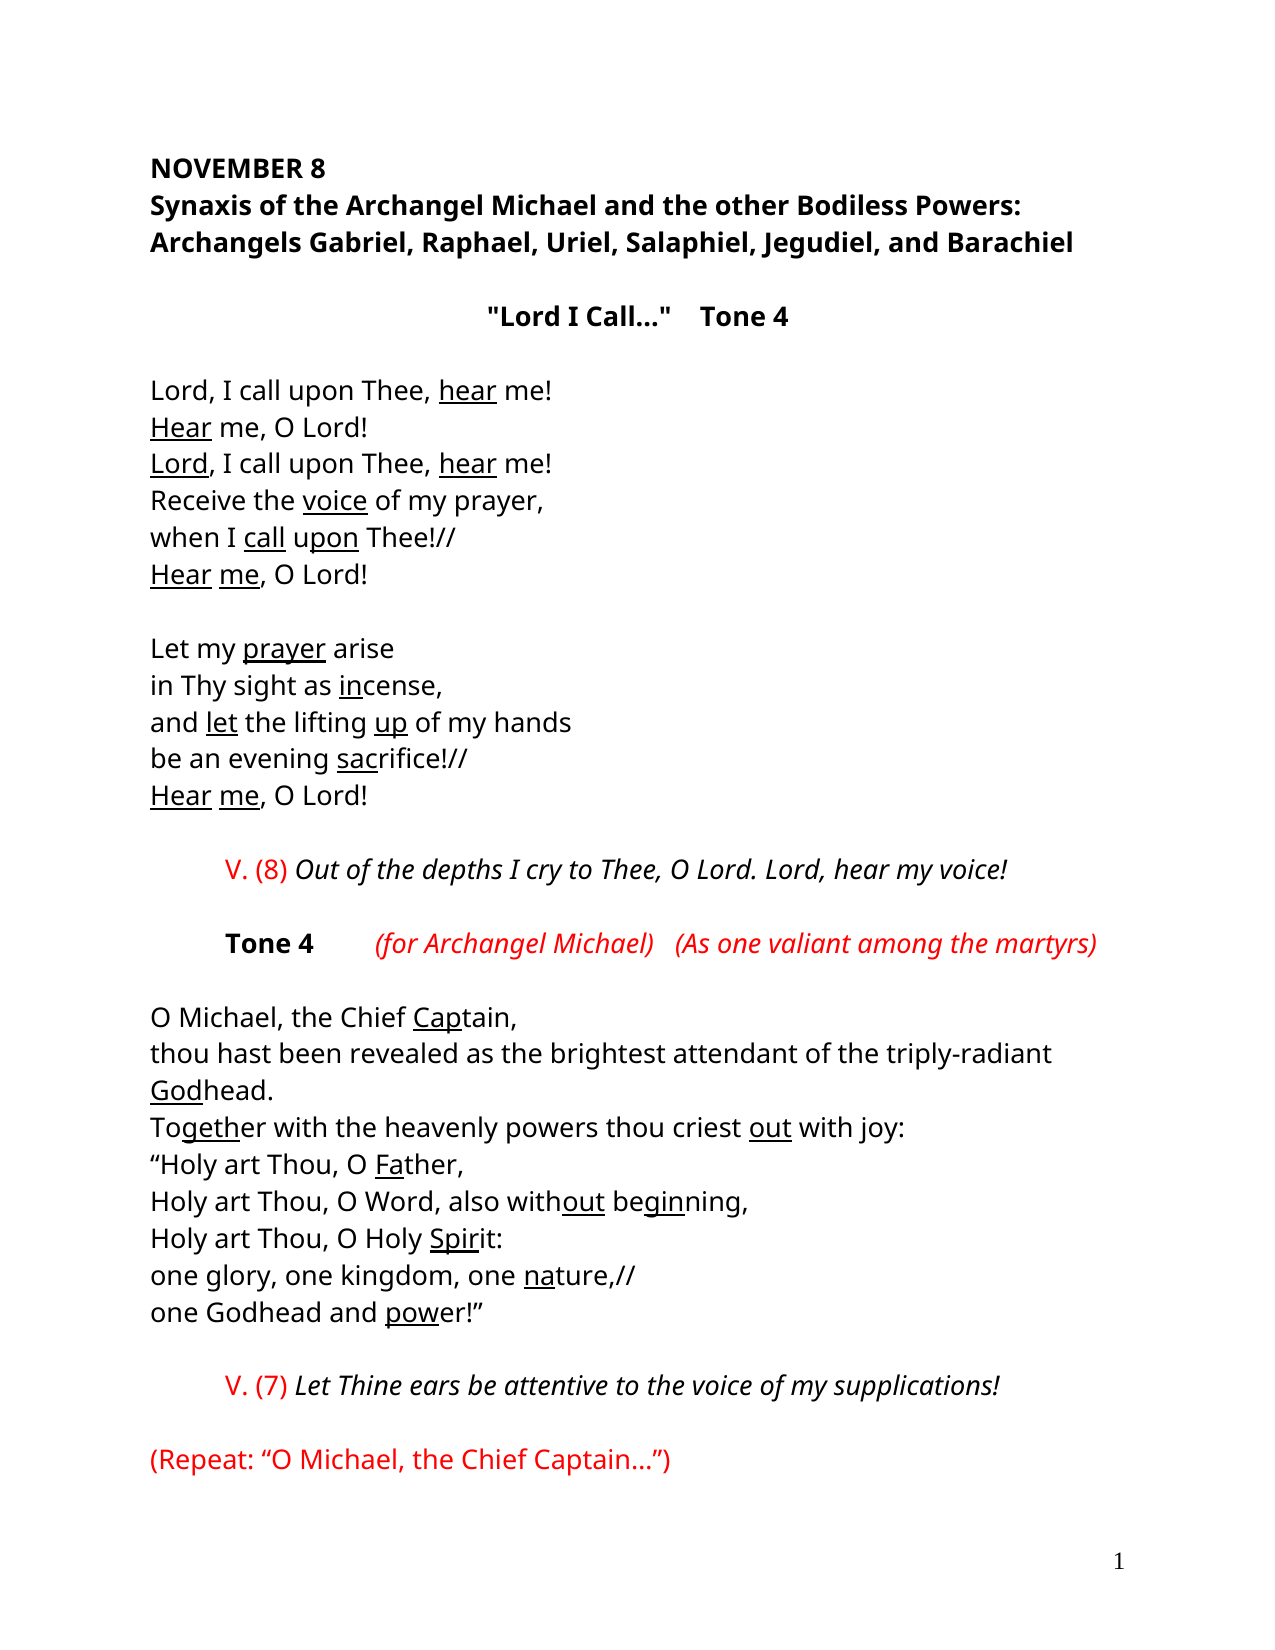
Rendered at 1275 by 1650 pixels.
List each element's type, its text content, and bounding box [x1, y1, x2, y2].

text when I call upon Thee!// [150, 519, 1125, 556]
text Hear me, O Lord! [150, 777, 1125, 814]
text thou hast been revealed as the brightest attendant of the triply-radiant Godhead. [150, 1035, 1125, 1109]
text Tone 4 (for Archangel Michael) (As one valiant among the martyrs) [225, 924, 1125, 961]
text Hear me, O Lord! [150, 408, 1125, 445]
text and let the lifting up of my hands [150, 703, 1125, 740]
text Let my prayer arise [150, 629, 1125, 666]
text Hear me, O Lord! [150, 556, 1125, 592]
text one glory, one kingdom, one nature,// [150, 1256, 1125, 1293]
text “Holy art Thou, O Father, [150, 1146, 1125, 1182]
text (Repeat: “O Michael, the Chief Captain…”) [150, 1441, 1125, 1477]
text NOVEMBER 8 [150, 150, 1125, 187]
text in Thy sight as incense, [150, 666, 1125, 703]
text "Lord I Call..." Tone 4 [150, 297, 1125, 334]
text O Michael, the Chief Captain, [150, 998, 1125, 1035]
text Receive the voice of my prayer, [150, 482, 1125, 519]
text Holy art Thou, O Holy Spirit: [150, 1219, 1125, 1256]
text Lord, I call upon Thee, hear me! [150, 445, 1125, 482]
text Synaxis of the Archangel Michael and the other Bodiless Powers: Archangels Gabriel, Raphael, Uriel, Salaphiel, Jegudiel, and Barachiel [150, 187, 1125, 261]
text Lord, I call upon Thee, hear me! [150, 371, 1125, 408]
text be an evening sacrifice!// [150, 740, 1125, 777]
text Together with the heavenly powers thou criest out with joy: [150, 1109, 1125, 1146]
text V. (7) Let Thine ears be attentive to the voice of my supplications! [150, 1367, 1125, 1404]
text one Godhead and power!” [150, 1293, 1125, 1330]
text V. (8) Out of the depths I cry to Thee, O Lord. Lord, hear my voice! [170, 851, 1125, 887]
text Holy art Thou, O Word, also without beginning, [150, 1182, 1125, 1219]
